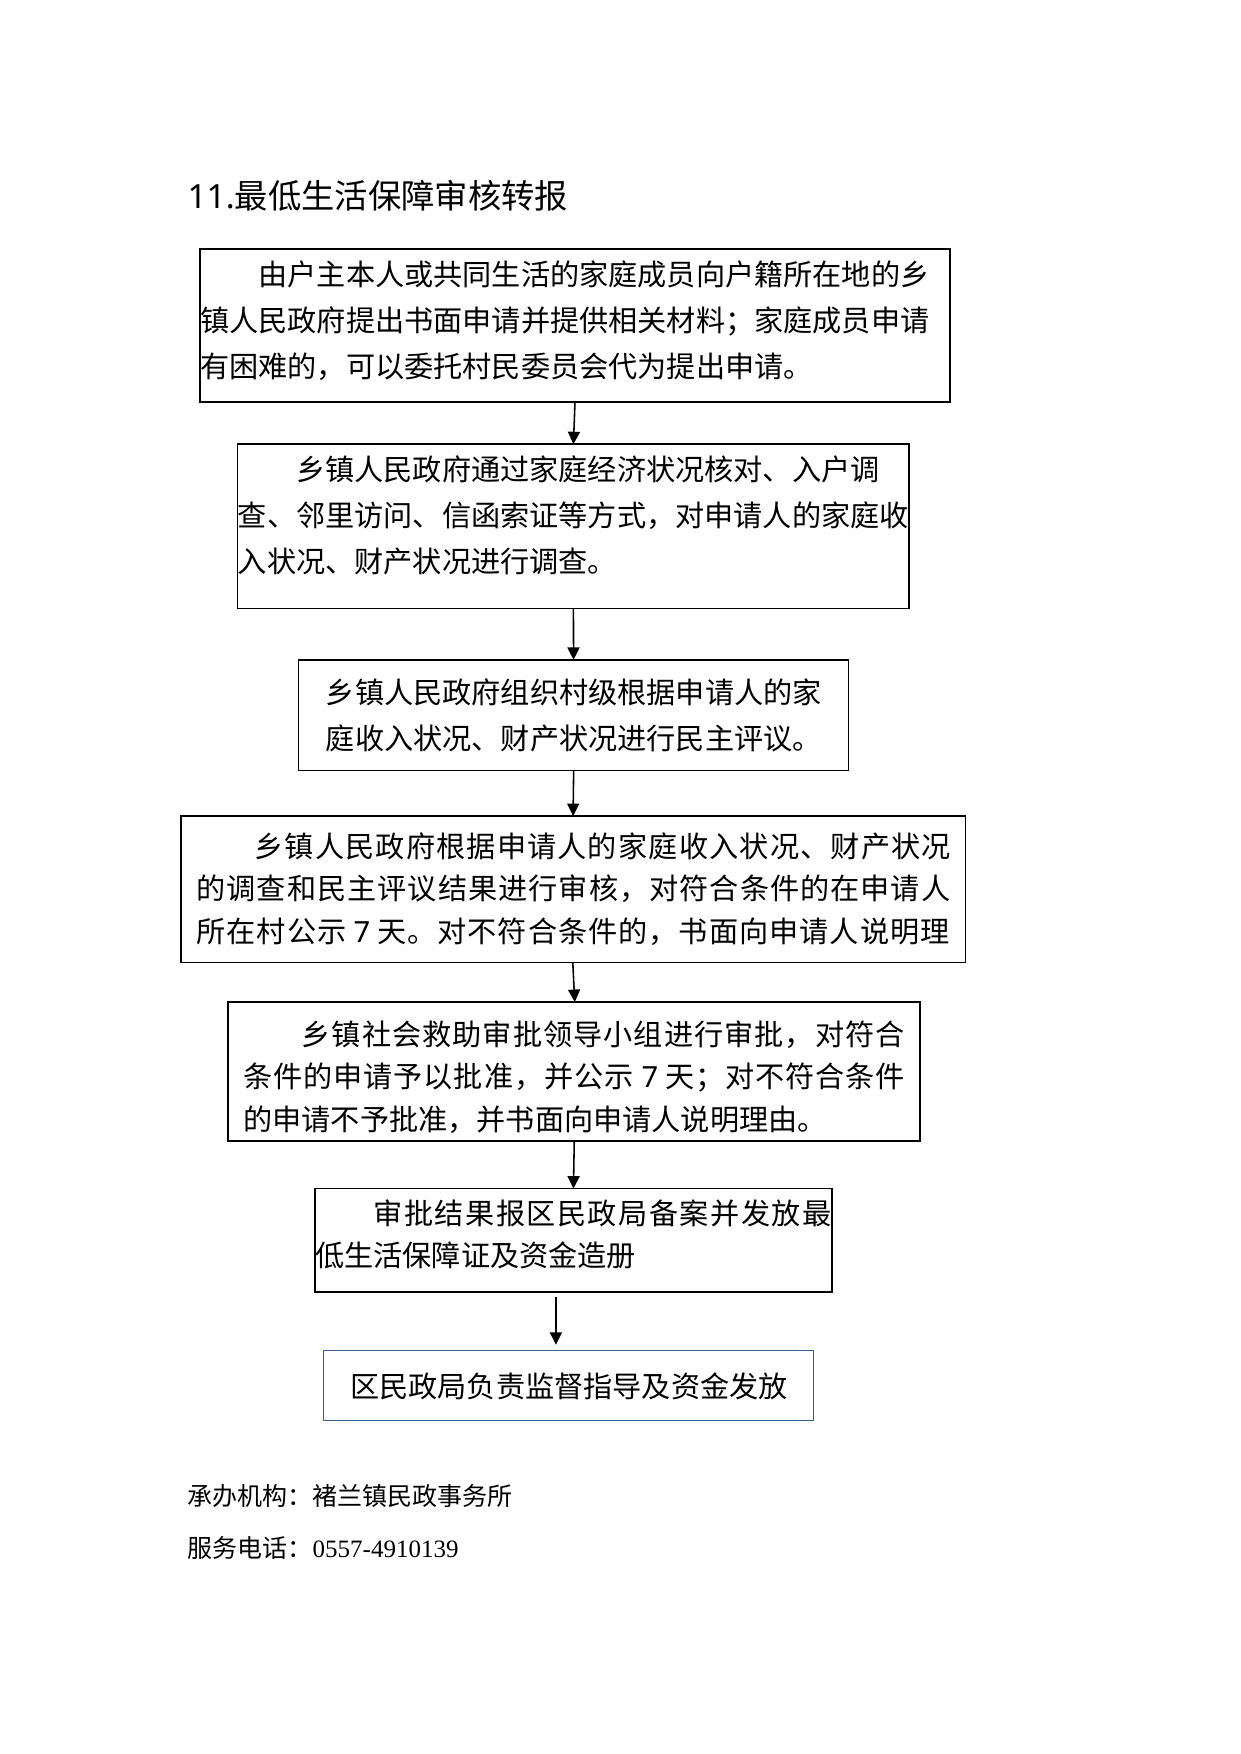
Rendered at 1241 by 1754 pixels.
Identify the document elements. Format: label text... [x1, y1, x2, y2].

list 承办机构：褚兰镇民政事务所 [179, 1476, 1061, 1514]
text 服务电话：0557-4910139 [179, 1514, 1061, 1582]
list 11.最低生活保障审核转报 [179, 162, 1061, 229]
